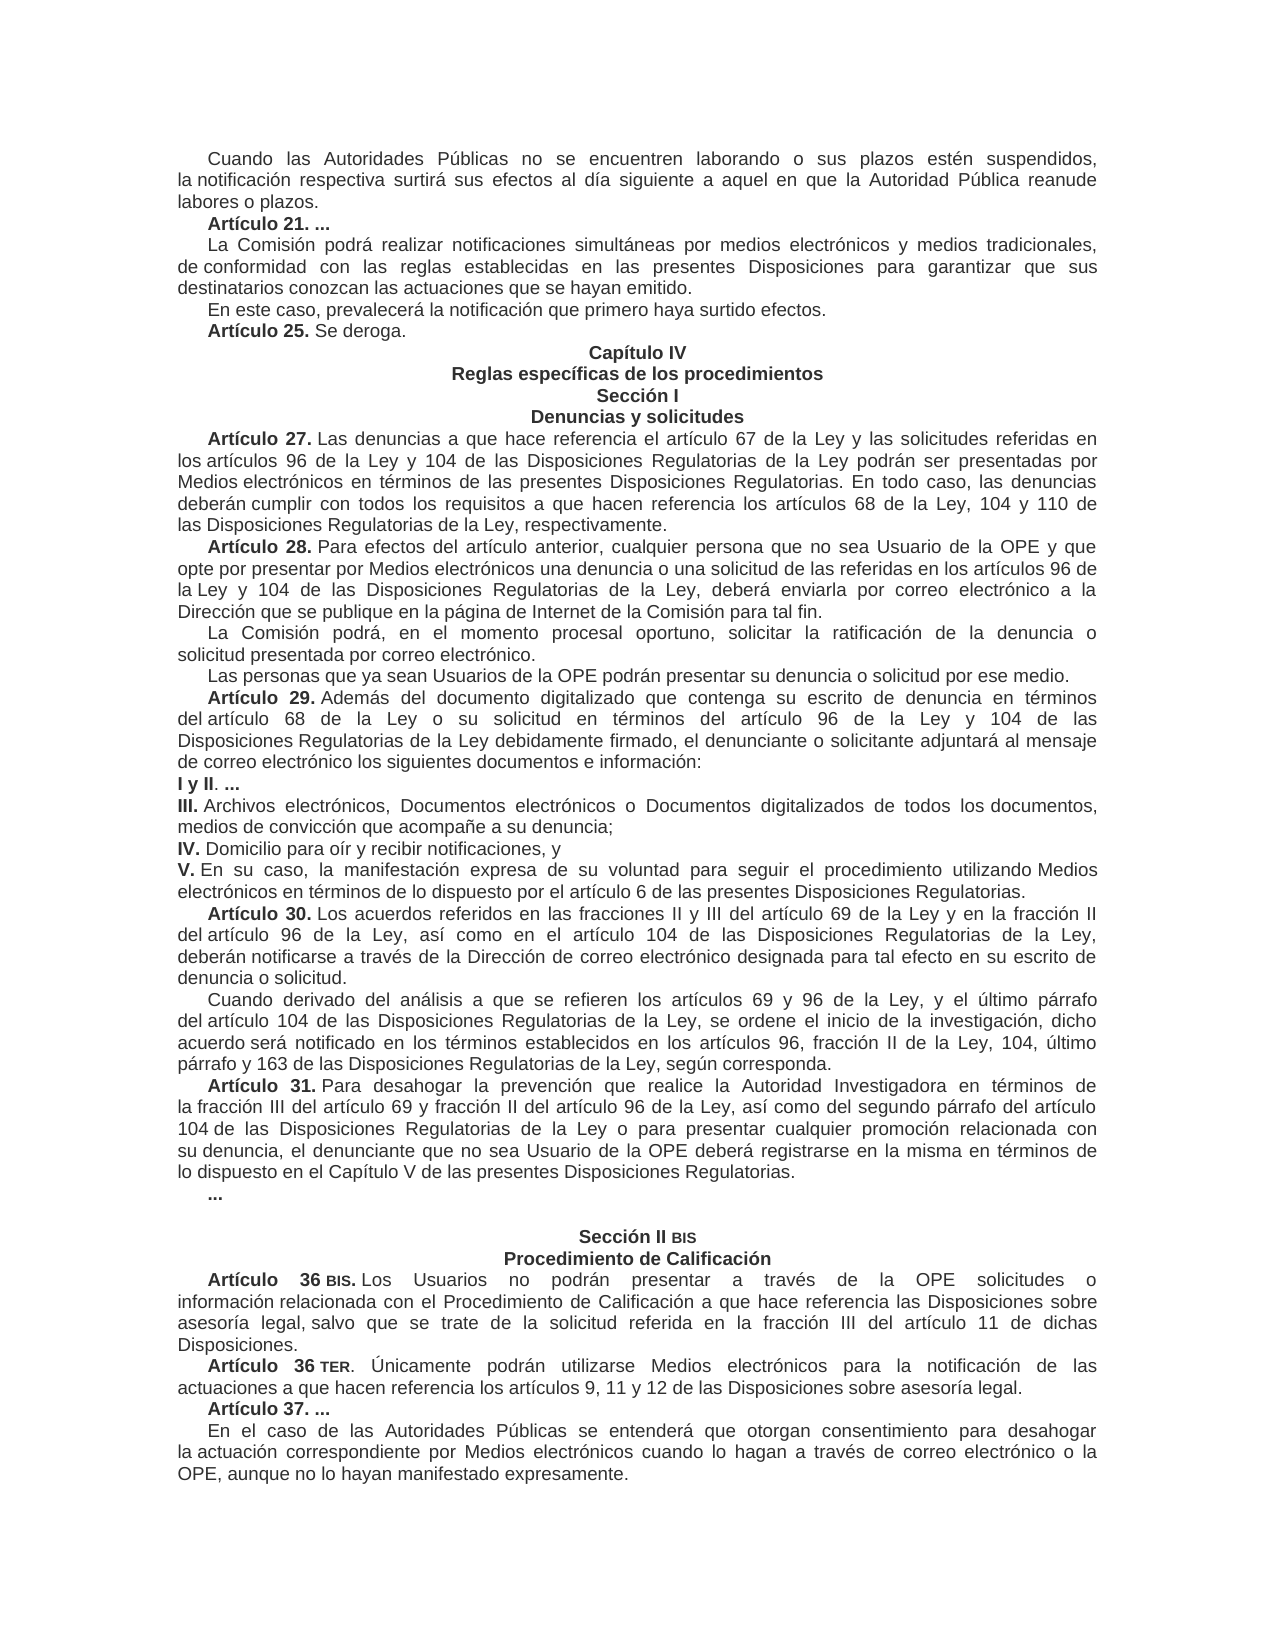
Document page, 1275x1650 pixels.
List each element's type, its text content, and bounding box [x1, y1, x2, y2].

text IV. Domicilio para oír y recibir notificaciones, y [177, 838, 1098, 859]
text La Comisión podrá realizar notificaciones simultáneas por medios electrónicos y medios tradicionales, de conformidad con las reglas establecidas en las presentes Disposiciones para garantizar que sus destinatarios conozcan las actuaciones que se hayan emitido. [177, 234, 1098, 298]
text ... [177, 1183, 1098, 1204]
text En este caso, prevalecerá la notificación que primero haya surtido efectos. [177, 298, 1098, 320]
text III. Archivos electrónicos, Documentos electrónicos o Documentos digitalizados de todos los documentos, medios de convicción que acompañe a su denuncia; [177, 794, 1098, 838]
text Artículo 21. ... [177, 212, 1098, 234]
text Artículo 31. Para desahogar la prevención que realice la Autoridad Investigadora en términos de la fracción III del artículo 69 y fracción II del artículo 96 de la Ley, así como del segundo párrafo del artículo 104 de las Disposiciones Regulatorias de la Ley o para presentar cualquier promoción relacionada con su denuncia, el denunciante que no sea Usuario de la OPE deberá registrarse en la misma en términos de lo dispuesto en el Capítulo V de las presentes Disposiciones Regulatorias. [177, 1075, 1098, 1183]
text La Comisión podrá, en el momento procesal oportuno, solicitar la ratificación de la denuncia o solicitud presentada por correo electrónico. [177, 622, 1098, 665]
text Denuncias y solicitudes [177, 406, 1098, 428]
text Sección II bis [177, 1226, 1098, 1247]
text Artículo 30. Los acuerdos referidos en las fracciones II y III del artículo 69 de la Ley y en la fracción II del artículo 96 de la Ley, así como en el artículo 104 de las Disposiciones Regulatorias de la Ley, deberán notificarse a través de la Dirección de correo electrónico designada para tal efecto en su escrito de denuncia o solicitud. [177, 902, 1098, 988]
text Las personas que ya sean Usuarios de la OPE podrán presentar su denuncia o solicitud por ese medio. [177, 665, 1098, 687]
text Artículo 25. Se deroga. [177, 320, 1098, 342]
text Sección I [177, 385, 1098, 406]
text Cuando derivado del análisis a que se refieren los artículos 69 y 96 de la Ley, y el último párrafo del artículo 104 de las Disposiciones Regulatorias de la Ley, se ordene el inicio de la investigación, dicho acuerdo será notificado en los términos establecidos en los artículos 96, fracción II de la Ley, 104, último párrafo y 163 de las Disposiciones Regulatorias de la Ley, según corresponda. [177, 988, 1098, 1075]
text I y II. ... [177, 773, 1098, 794]
text Procedimiento de Calificación [177, 1247, 1098, 1269]
text V. En su caso, la manifestación expresa de su voluntad para seguir el procedimiento utilizando Medios electrónicos en términos de lo dispuesto por el artículo 6 de las presentes Disposiciones Regulatorias. [177, 859, 1098, 902]
text Artículo 29. Además del documento digitalizado que contenga su escrito de denuncia en términos del artículo 68 de la Ley o su solicitud en términos del artículo 96 de la Ley y 104 de las Disposiciones Regulatorias de la Ley debidamente firmado, el denunciante o solicitante adjuntará al mensaje de correo electrónico los siguientes documentos e información: [177, 687, 1098, 773]
text Artículo 36 bis. Los Usuarios no podrán presentar a través de la OPE solicitudes o información relacionada con el Procedimiento de Calificación a que hace referencia las Disposiciones sobre asesoría legal, salvo que se trate de la solicitud referida en la fracción III del artículo 11 de dichas Disposiciones. [177, 1269, 1098, 1355]
text En el caso de las Autoridades Públicas se entenderá que otorgan consentimiento para desahogar la actuación correspondiente por Medios electrónicos cuando lo hagan a través de correo electrónico o la OPE, aunque no lo hayan manifestado expresamente. [177, 1420, 1098, 1484]
text Artículo 27. Las denuncias a que hace referencia el artículo 67 de la Ley y las solicitudes referidas en los artículos 96 de la Ley y 104 de las Disposiciones Regulatorias de la Ley podrán ser presentadas por Medios electrónicos en términos de las presentes Disposiciones Regulatorias. En todo caso, las denuncias deberán cumplir con todos los requisitos a que hacen referencia los artículos 68 de la Ley, 104 y 110 de las Disposiciones Regulatorias de la Ley, respectivamente. [177, 428, 1098, 536]
text Reglas específicas de los procedimientos [177, 363, 1098, 385]
text Artículo 37. ... [177, 1398, 1098, 1420]
text Capítulo IV [177, 342, 1098, 363]
text Artículo 36 ter. Únicamente podrán utilizarse Medios electrónicos para la notificación de las actuaciones a que hacen referencia los artículos 9, 11 y 12 de las Disposiciones sobre asesoría legal. [177, 1355, 1098, 1398]
text Artículo 28. Para efectos del artículo anterior, cualquier persona que no sea Usuario de la OPE y que opte por presentar por Medios electrónicos una denuncia o una solicitud de las referidas en los artículos 96 de la Ley y 104 de las Disposiciones Regulatorias de la Ley, deberá enviarla por correo electrónico a la Dirección que se publique en la página de Internet de la Comisión para tal fin. [177, 536, 1098, 622]
text Cuando las Autoridades Públicas no se encuentren laborando o sus plazos estén suspendidos, la notificación respectiva surtirá sus efectos al día siguiente a aquel en que la Autoridad Pública reanude labores o plazos. [177, 148, 1098, 212]
